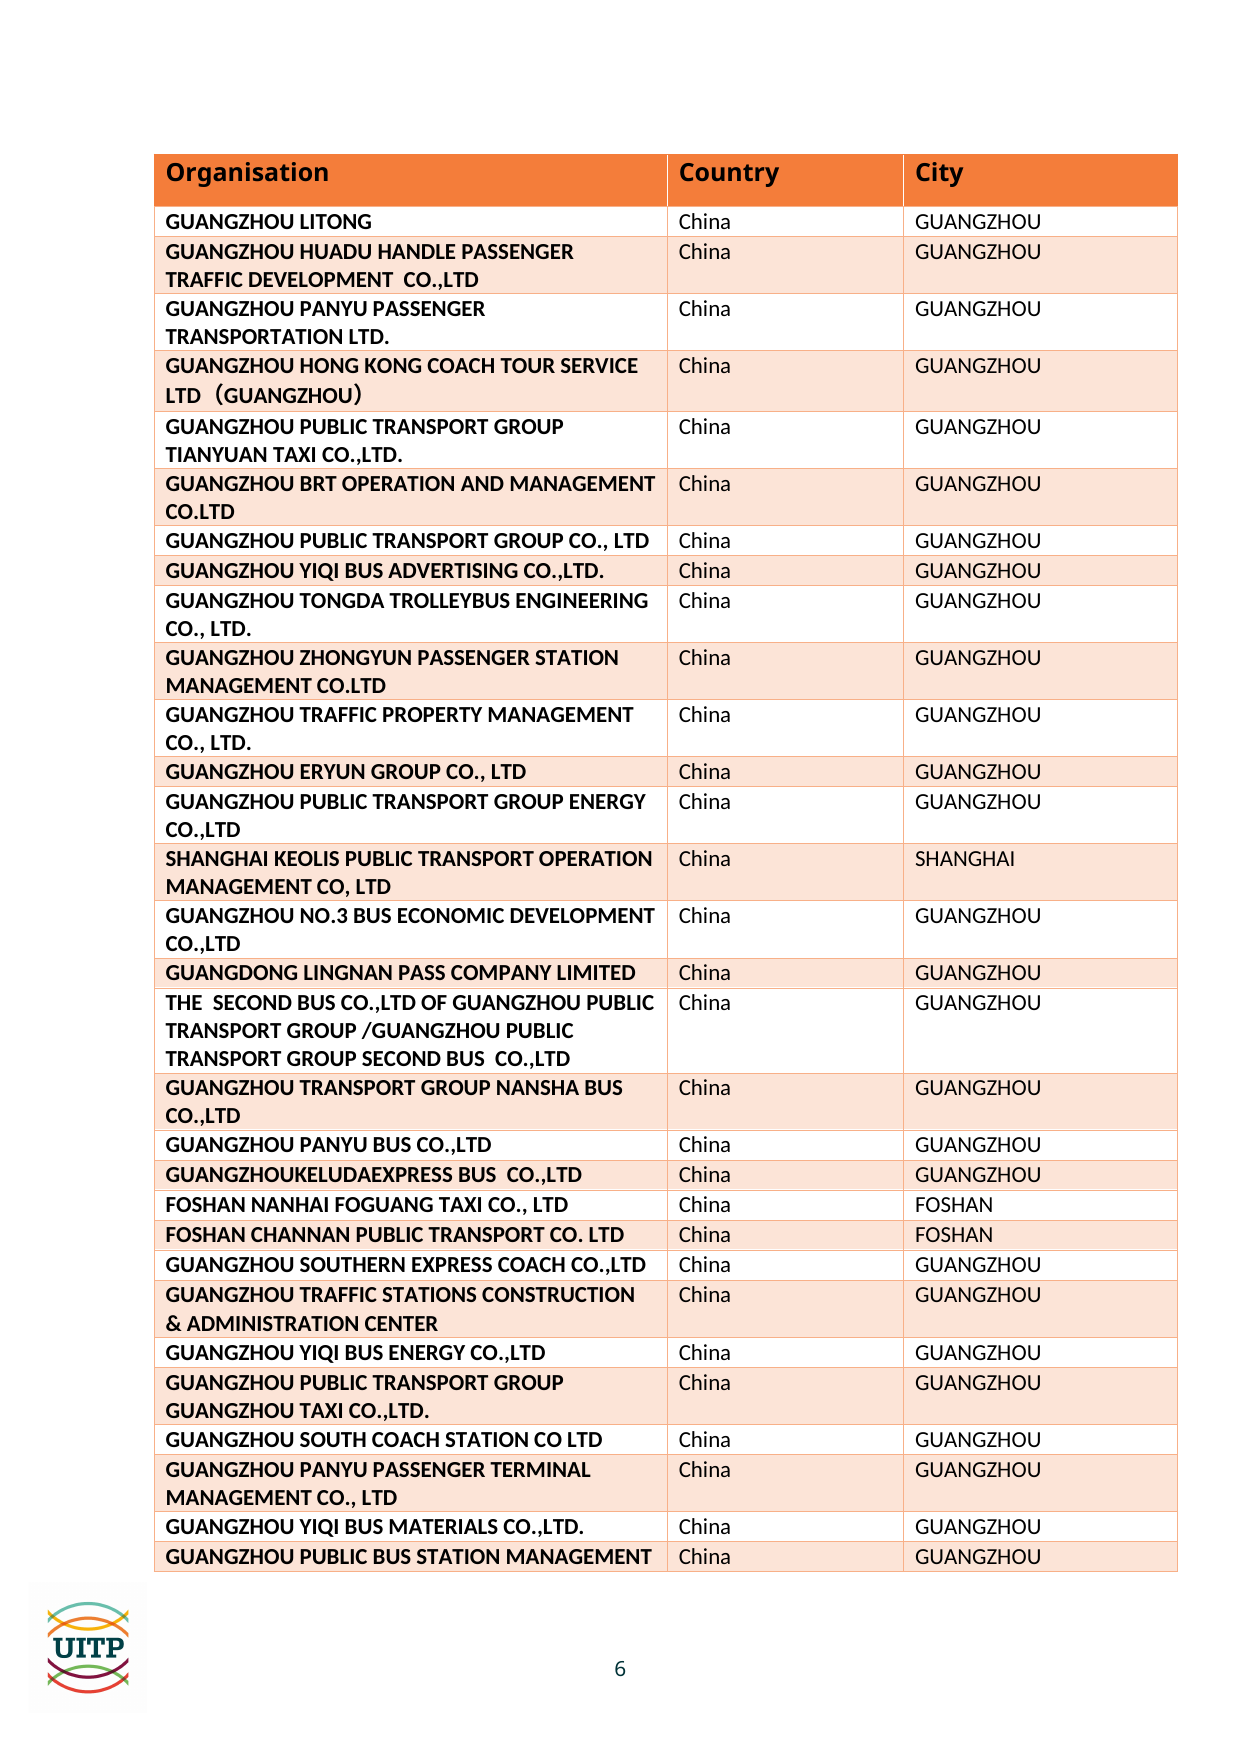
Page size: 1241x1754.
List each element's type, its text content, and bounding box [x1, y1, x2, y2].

table_cell GUANGZHOU [904, 412, 1177, 468]
table_cell FOSHAN [904, 1221, 1177, 1249]
table_cell GUANGZHOU LITONG [155, 207, 667, 236]
table_cell GUANGZHOU YIQI BUS ENERGY CO.,LTD [155, 1338, 667, 1367]
table_cell China [668, 1338, 903, 1367]
table_cell GUANGZHOU BRT OPERATION AND MANAGEMENT CO.LTD [155, 469, 667, 525]
table_header City [904, 155, 1177, 206]
table_cell GUANGZHOU [904, 1281, 1177, 1337]
table_cell China [668, 1161, 903, 1189]
table_header Country [668, 155, 903, 206]
table_cell China [668, 1368, 903, 1424]
table_cell China [668, 1221, 903, 1249]
table_cell China [668, 989, 903, 1072]
table_cell China [668, 237, 903, 293]
table_cell China [668, 412, 903, 468]
table_cell China [668, 351, 903, 411]
table_cell China [668, 1131, 903, 1159]
table_cell FOSHAN CHANNAN PUBLIC TRANSPORT CO. LTD [155, 1221, 667, 1249]
table_cell GUANGZHOU SOUTH COACH STATION CO LTD [155, 1425, 667, 1454]
table_cell SHANGHAI [904, 844, 1177, 900]
table_cell GUANGZHOU ZHONGYUN PASSENGER STATION MANAGEMENT CO.LTD [155, 643, 667, 699]
table_cell GUANGDONG LINGNAN PASS COMPANY LIMITED [155, 959, 667, 987]
table_cell FOSHAN [904, 1191, 1177, 1219]
table_cell GUANGZHOU [904, 526, 1177, 555]
table_cell China [668, 901, 903, 957]
table_cell GUANGZHOU [904, 1074, 1177, 1129]
table_cell GUANGZHOU YIQI BUS ADVERTISING CO.,LTD. [155, 556, 667, 585]
table_cell China [668, 469, 903, 525]
table_cell GUANGZHOU [904, 1338, 1177, 1367]
table_cell GUANGZHOU [904, 469, 1177, 525]
table_cell China [668, 526, 903, 555]
table_cell GUANGZHOU TRAFFIC STATIONS CONSTRUCTION & ADMINISTRATION CENTER [155, 1281, 667, 1337]
table_cell GUANGZHOU [904, 351, 1177, 411]
table_cell GUANGZHOU [904, 1455, 1177, 1511]
table_cell GUANGZHOU [904, 1251, 1177, 1279]
table_cell China [668, 787, 903, 843]
table_cell China [668, 844, 903, 900]
table_cell China [668, 643, 903, 699]
table_cell China [668, 1251, 903, 1279]
table_cell SHANGHAI KEOLIS PUBLIC TRANSPORT OPERATION MANAGEMENT CO, LTD [155, 844, 667, 900]
table_cell GUANGZHOU [904, 207, 1177, 236]
table_cell China [668, 556, 903, 585]
table_cell GUANGZHOU PUBLIC TRANSPORT GROUP ENERGY CO.,LTD [155, 787, 667, 843]
table_cell GUANGZHOU [904, 1542, 1177, 1571]
table_cell GUANGZHOUKELUDAEXPRESS BUS CO.,LTD [155, 1161, 667, 1189]
table_cell GUANGZHOU [904, 643, 1177, 699]
table_cell GUANGZHOU [904, 901, 1177, 957]
table_cell China [668, 700, 903, 756]
table_cell China [668, 1191, 903, 1219]
table_cell GUANGZHOU [904, 294, 1177, 350]
table_cell China [668, 1455, 903, 1511]
table_cell GUANGZHOU [904, 1425, 1177, 1454]
table_cell GUANGZHOU PANYU BUS CO.,LTD [155, 1131, 667, 1159]
table_cell FOSHAN NANHAI FOGUANG TAXI CO., LTD [155, 1191, 667, 1219]
table_cell GUANGZHOU PANYU PASSENGER TERMINAL MANAGEMENT CO., LTD [155, 1455, 667, 1511]
table_cell China [668, 1281, 903, 1337]
table_cell GUANGZHOU PUBLIC BUS STATION MANAGEMENT SERVICE CO.LTD [155, 1542, 667, 1571]
table_cell GUANGZHOU PANYU PASSENGER TRANSPORTATION LTD. [155, 294, 667, 350]
table_cell GUANGZHOU [904, 556, 1177, 585]
table_cell GUANGZHOU HONG KONG COACH TOUR SERVICE LTD（GUANGZHOU） [155, 351, 667, 411]
table_cell GUANGZHOU HUADU HANDLE PASSENGER TRAFFIC DEVELOPMENT CO.,LTD [155, 237, 667, 293]
table_cell China [668, 207, 903, 236]
table_cell China [668, 757, 903, 786]
table_cell GUANGZHOU [904, 989, 1177, 1072]
table_cell THE SECOND BUS CO.,LTD OF GUANGZHOU PUBLIC TRANSPORT GROUP /GUANGZHOU PUBLIC TRANSPORT GROUP SECOND BUS CO.,LTD [155, 989, 667, 1072]
table_cell China [668, 294, 903, 350]
table_cell China [668, 1074, 903, 1129]
table_cell GUANGZHOU NO.3 BUS ECONOMIC DEVELOPMENT CO.,LTD [155, 901, 667, 957]
table_cell GUANGZHOU [904, 586, 1177, 642]
table_cell GUANGZHOU YIQI BUS MATERIALS CO.,LTD. [155, 1512, 667, 1541]
table_cell GUANGZHOU ERYUN GROUP CO., LTD [155, 757, 667, 786]
table_cell GUANGZHOU [904, 1131, 1177, 1159]
table_cell GUANGZHOU [904, 1368, 1177, 1424]
table_cell GUANGZHOU [904, 237, 1177, 293]
table_cell China [668, 586, 903, 642]
table_cell GUANGZHOU [904, 1161, 1177, 1189]
table_cell GUANGZHOU PUBLIC TRANSPORT GROUP GUANGZHOU TAXI CO.,LTD. [155, 1368, 667, 1424]
table_cell GUANGZHOU [904, 959, 1177, 987]
table_cell GUANGZHOU [904, 1512, 1177, 1541]
table_cell GUANGZHOU [904, 787, 1177, 843]
table_cell GUANGZHOU [904, 700, 1177, 756]
table_cell GUANGZHOU PUBLIC TRANSPORT GROUP CO., LTD [155, 526, 667, 555]
table_cell China [668, 959, 903, 987]
table_header Organisation [155, 155, 667, 206]
table_cell China [668, 1512, 903, 1541]
table_cell GUANGZHOU SOUTHERN EXPRESS COACH CO.,LTD [155, 1251, 667, 1279]
table_cell China [668, 1425, 903, 1454]
table_cell GUANGZHOU PUBLIC TRANSPORT GROUP TIANYUAN TAXI CO.,LTD. [155, 412, 667, 468]
table_cell GUANGZHOU [904, 757, 1177, 786]
table_cell GUANGZHOU TONGDA TROLLEYBUS ENGINEERING CO., LTD. [155, 586, 667, 642]
table_cell GUANGZHOU TRAFFIC PROPERTY MANAGEMENT CO., LTD. [155, 700, 667, 756]
table_cell China [668, 1542, 903, 1571]
picture [28, 1582, 148, 1713]
table_cell GUANGZHOU TRANSPORT GROUP NANSHA BUS CO.,LTD [155, 1074, 667, 1129]
